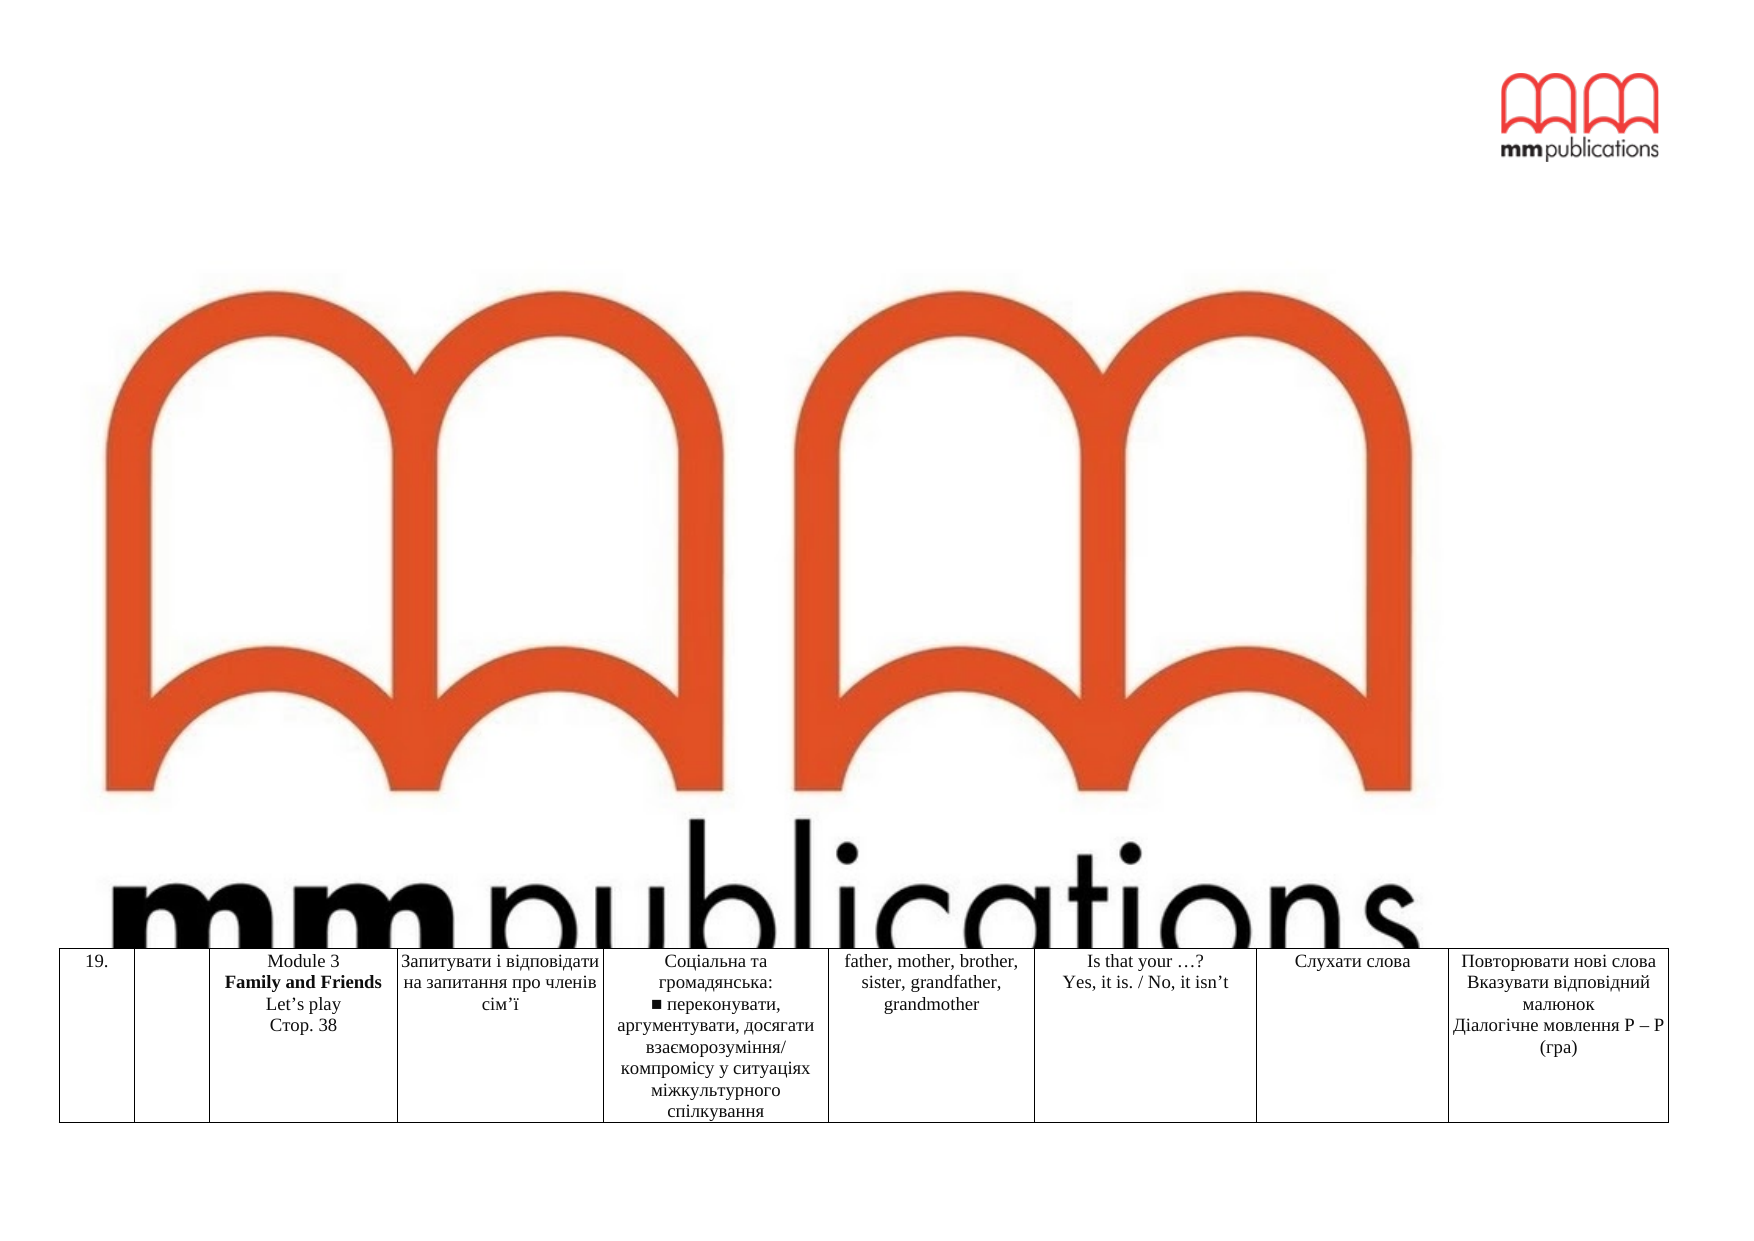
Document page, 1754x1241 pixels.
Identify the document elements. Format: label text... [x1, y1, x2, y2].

picture [1501, 73, 1659, 162]
table_cell Запитувати і відповідати на запитання про членів сім’ї [398, 949, 603, 1122]
table_cell Слухати слова [1257, 949, 1448, 1122]
table_cell Соціальна та громадянська: ■ переконувати, аргументувати, досягати взаєморозуміння/ компромісу у ситуаціях міжкультурного спілкування [604, 949, 828, 1122]
table_cell 19. [60, 949, 134, 1122]
picture [59, 161, 1467, 948]
table_cell Повторювати нові слова Вказувати відповідний малюнок Діалогічне мовлення Р – P (гра) [1449, 949, 1668, 1122]
table_cell [135, 949, 209, 1122]
table_cell Module 3 Family and Friends Let’s play Стор. 38 [210, 949, 397, 1122]
table_cell father, mother, brother, sister, grandfather, grandmother [829, 949, 1034, 1122]
table_cell Is that your …? Yes, it is. / No, it isn’t [1035, 949, 1256, 1122]
